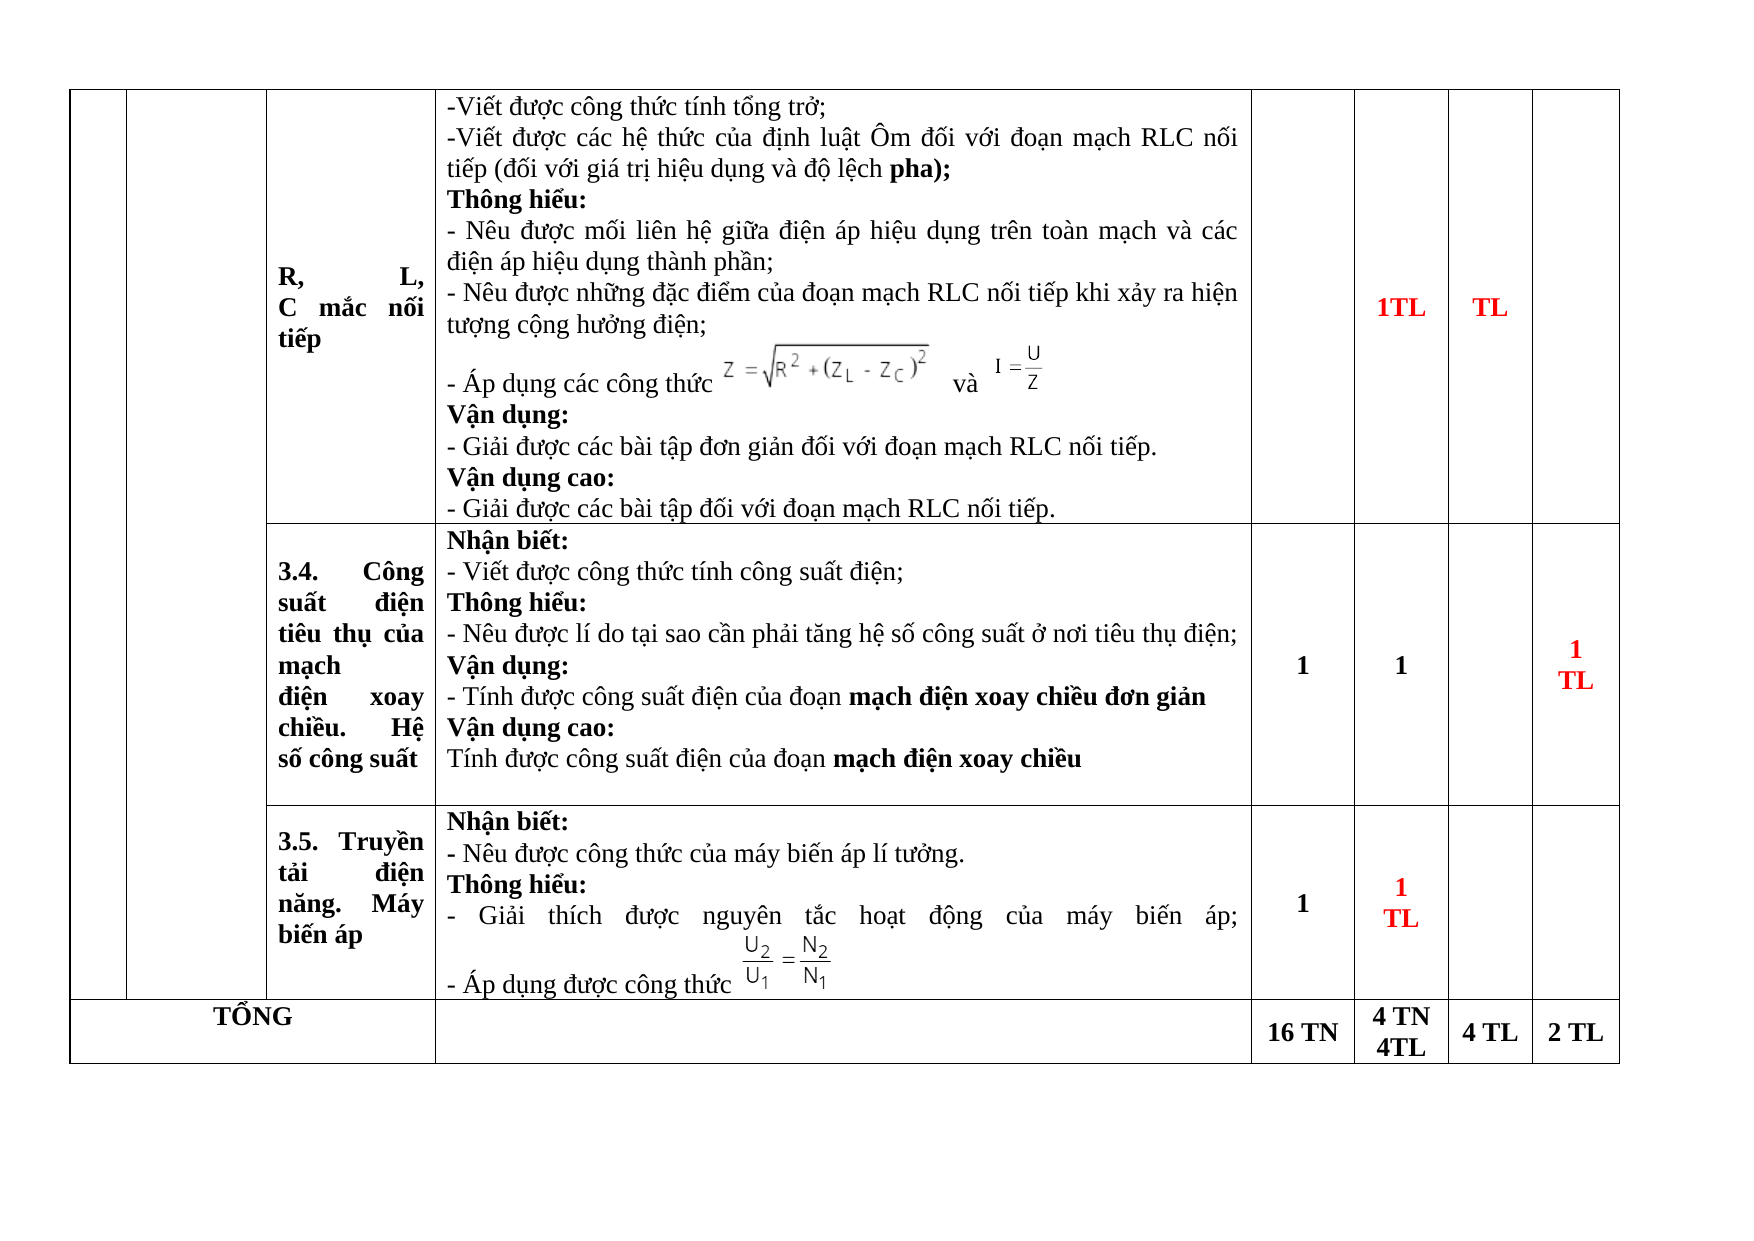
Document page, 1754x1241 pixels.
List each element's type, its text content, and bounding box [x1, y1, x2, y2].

table_cell [436, 1000, 1251, 1063]
table_cell 16 TN [1252, 1000, 1354, 1063]
table_cell 1 [1355, 524, 1448, 804]
table_cell 1 [1252, 90, 1354, 523]
table_cell 1 [1252, 524, 1354, 804]
table_cell [1533, 806, 1619, 999]
table_cell [1533, 90, 1619, 523]
table_cell [1449, 524, 1532, 804]
table_cell 4 TL [1449, 1000, 1532, 1063]
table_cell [436, 90, 1251, 523]
table_cell 1 TL [1533, 524, 1619, 804]
table_cell Nhận biết: - Viết được công thức tính công suất điện; Thông hiểu: - Nêu được lí do tại sao cần phải tăng hệ số công suất ở nơi tiêu thụ điện; Vận dụng: - Tính được công suất điện của đoạn mạch điện xoay chiều đơn giản Vận dụng cao: Tính được công suất điện của đoạn mạch điện xoay chiều [436, 524, 1251, 804]
table_cell TỔNG [71, 1000, 435, 1063]
table_cell 3.5. Truyền tải điện năng. Máy biến áp [267, 806, 435, 999]
table_cell 1 TL [1355, 806, 1448, 999]
table_cell [1449, 806, 1532, 999]
table_cell 1TN, 1TL [1355, 90, 1448, 523]
table_cell 1 TL [1449, 90, 1532, 523]
table_cell 2 TL [1533, 1000, 1619, 1063]
table_cell 1 [1252, 806, 1354, 999]
table_cell 3.4. Công suất điện tiêu thụ của mạch điện xoay chiều. Hệ số công suất [267, 524, 435, 804]
table_cell 4 TN 4TL [1355, 1000, 1448, 1063]
table_cell Nhận biết: - Nêu được công thức của máy biến áp lí tưởng. Thông hiểu: - Giải thích được nguyên tắc hoạt động của máy biến áp; - Áp dụng được công thức [436, 806, 1251, 999]
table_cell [267, 90, 435, 523]
